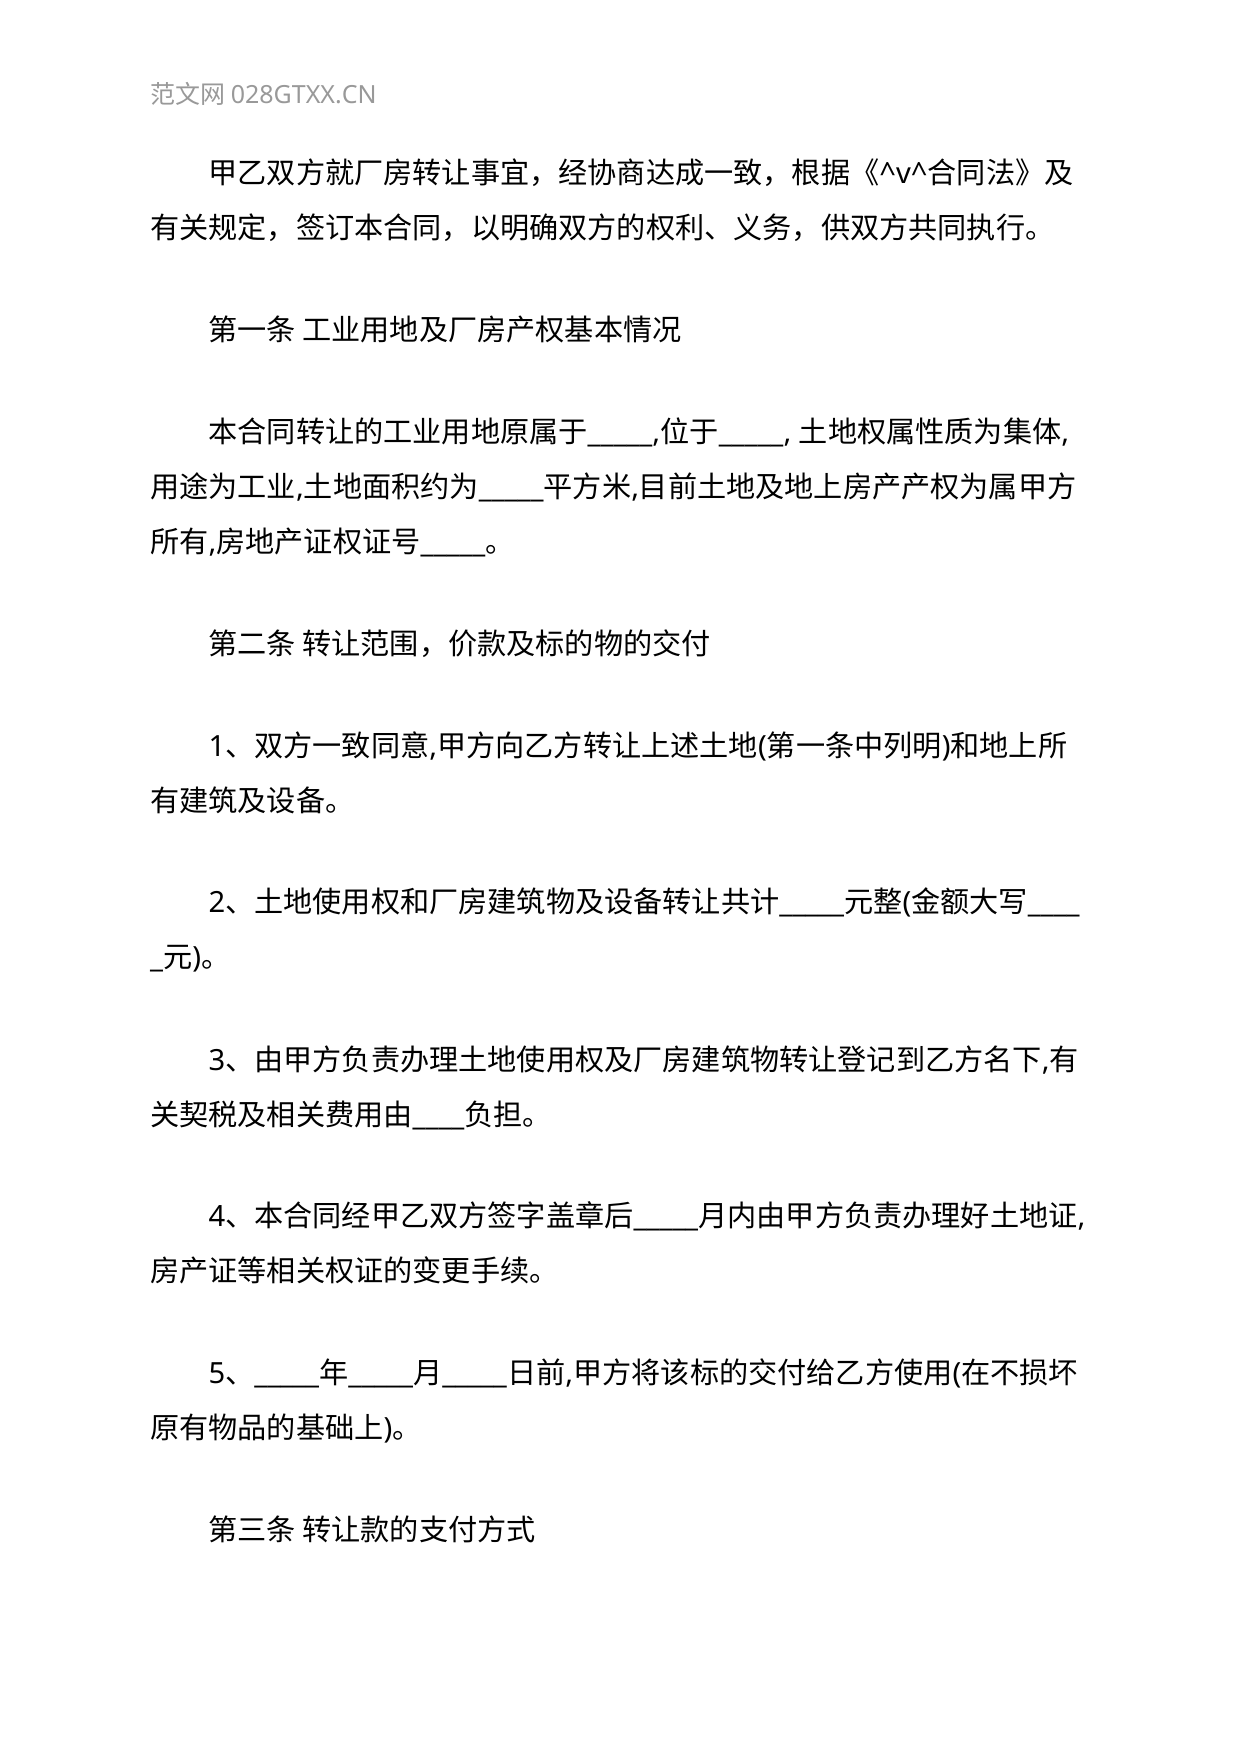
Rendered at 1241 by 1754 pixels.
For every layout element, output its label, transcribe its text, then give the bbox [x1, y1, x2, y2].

text 2、土地使用权和厂房建筑物及设备转让共计_____元整(金额大写_____元)。 [150, 879, 1090, 976]
text 5、_____年_____月_____日前,甲方将该标的交付给乙方使用(在不损坏原有物品的基础上)。 [150, 1350, 1090, 1447]
text 第一条 工业用地及厂房产权基本情况 [150, 307, 1090, 349]
text 3、由甲方负责办理土地使用权及厂房建筑物转让登记到乙方名下,有关契税及相关费用由____负担。 [150, 1036, 1090, 1133]
text 本合同转让的工业用地原属于_____,位于_____, 土地权属性质为集体,用途为工业,土地面积约为_____平方米,目前土地及地上房产产权为属甲方所有,房地产证权证号_____。 [150, 408, 1090, 561]
text 第三条 转让款的支付方式 [150, 1507, 1090, 1549]
text 第二条 转让范围，价款及标的物的交付 [150, 621, 1090, 663]
text 甲乙双方就厂房转让事宜，经协商达成一致，根据《^v^合同法》及有关规定，签订本合同，以明确双方的权利、义务，供双方共同执行。 [150, 150, 1090, 247]
text 4、本合同经甲乙双方签字盖章后_____月内由甲方负责办理好土地证,房产证等相关权证的变更手续。 [150, 1193, 1090, 1290]
text 1、双方一致同意,甲方向乙方转让上述土地(第一条中列明)和地上所有建筑及设备。 [150, 722, 1090, 819]
